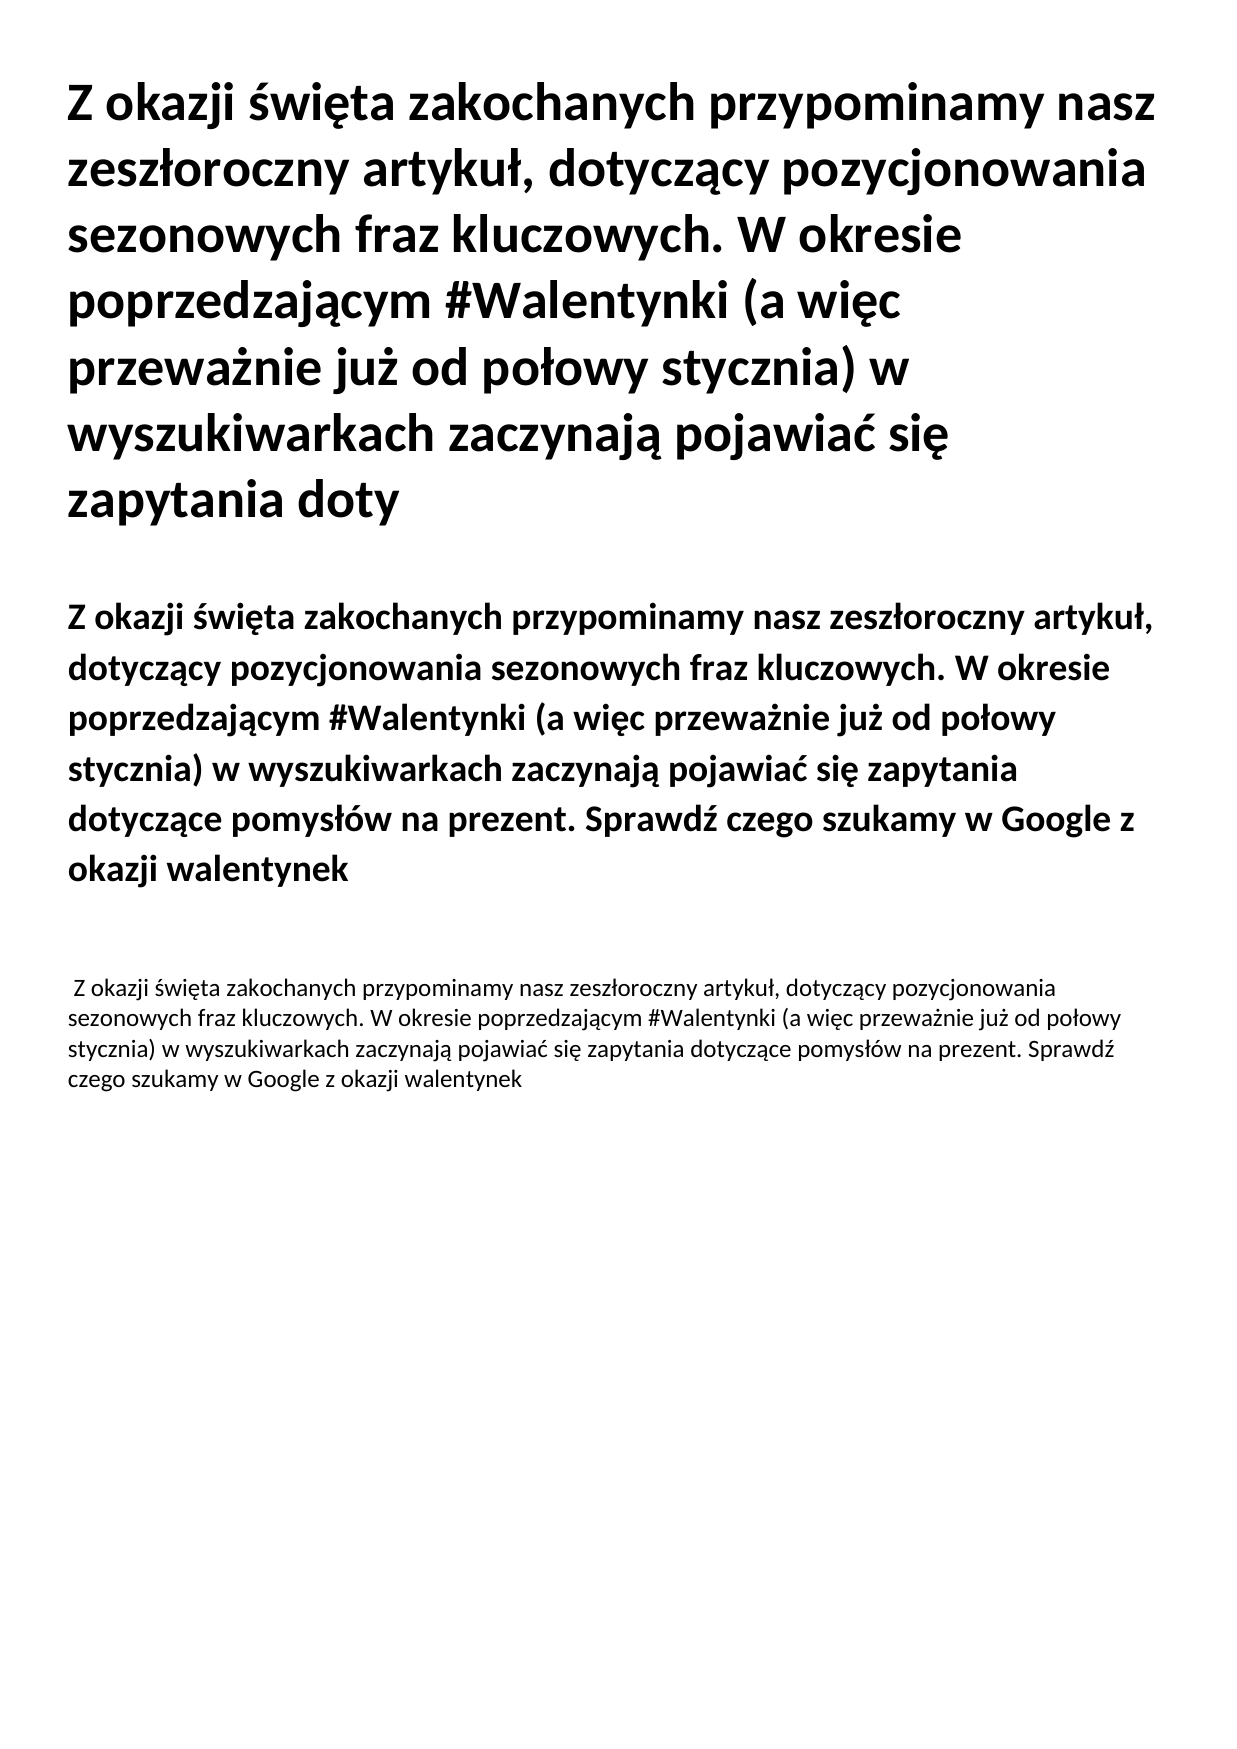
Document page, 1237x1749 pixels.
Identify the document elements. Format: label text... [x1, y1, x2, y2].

text Z okazji święta zakochanych przypominamy nasz zeszłoroczny artykuł, dotyczący pozycjonowania sezonowych fraz kluczowych. W okresie poprzedzającym #Walentynki (a więc przeważnie już od połowy stycznia) w wyszukiwarkach zaczynają pojawiać się zapytania doty [68, 68, 1169, 531]
text Z okazji święta zakochanych przypominamy nasz zeszłoroczny artykuł, dotyczący pozycjonowania sezonowych fraz kluczowych. W okresie poprzedzającym #Walentynki (a więc przeważnie już od połowy stycznia) w wyszukiwarkach zaczynają pojawiać się zapytania dotyczące pomysłów na prezent. Sprawdź czego szukamy w Google z okazji walentynek [68, 972, 1169, 1094]
text Z okazji święta zakochanych przypominamy nasz zeszłoroczny artykuł, dotyczący pozycjonowania sezonowych fraz kluczowych. W okresie poprzedzającym #Walentynki (a więc przeważnie już od połowy stycznia) w wyszukiwarkach zaczynają pojawiać się zapytania dotyczące pomysłów na prezent. Sprawdź czego szukamy w Google z okazji walentynek [68, 593, 1169, 891]
